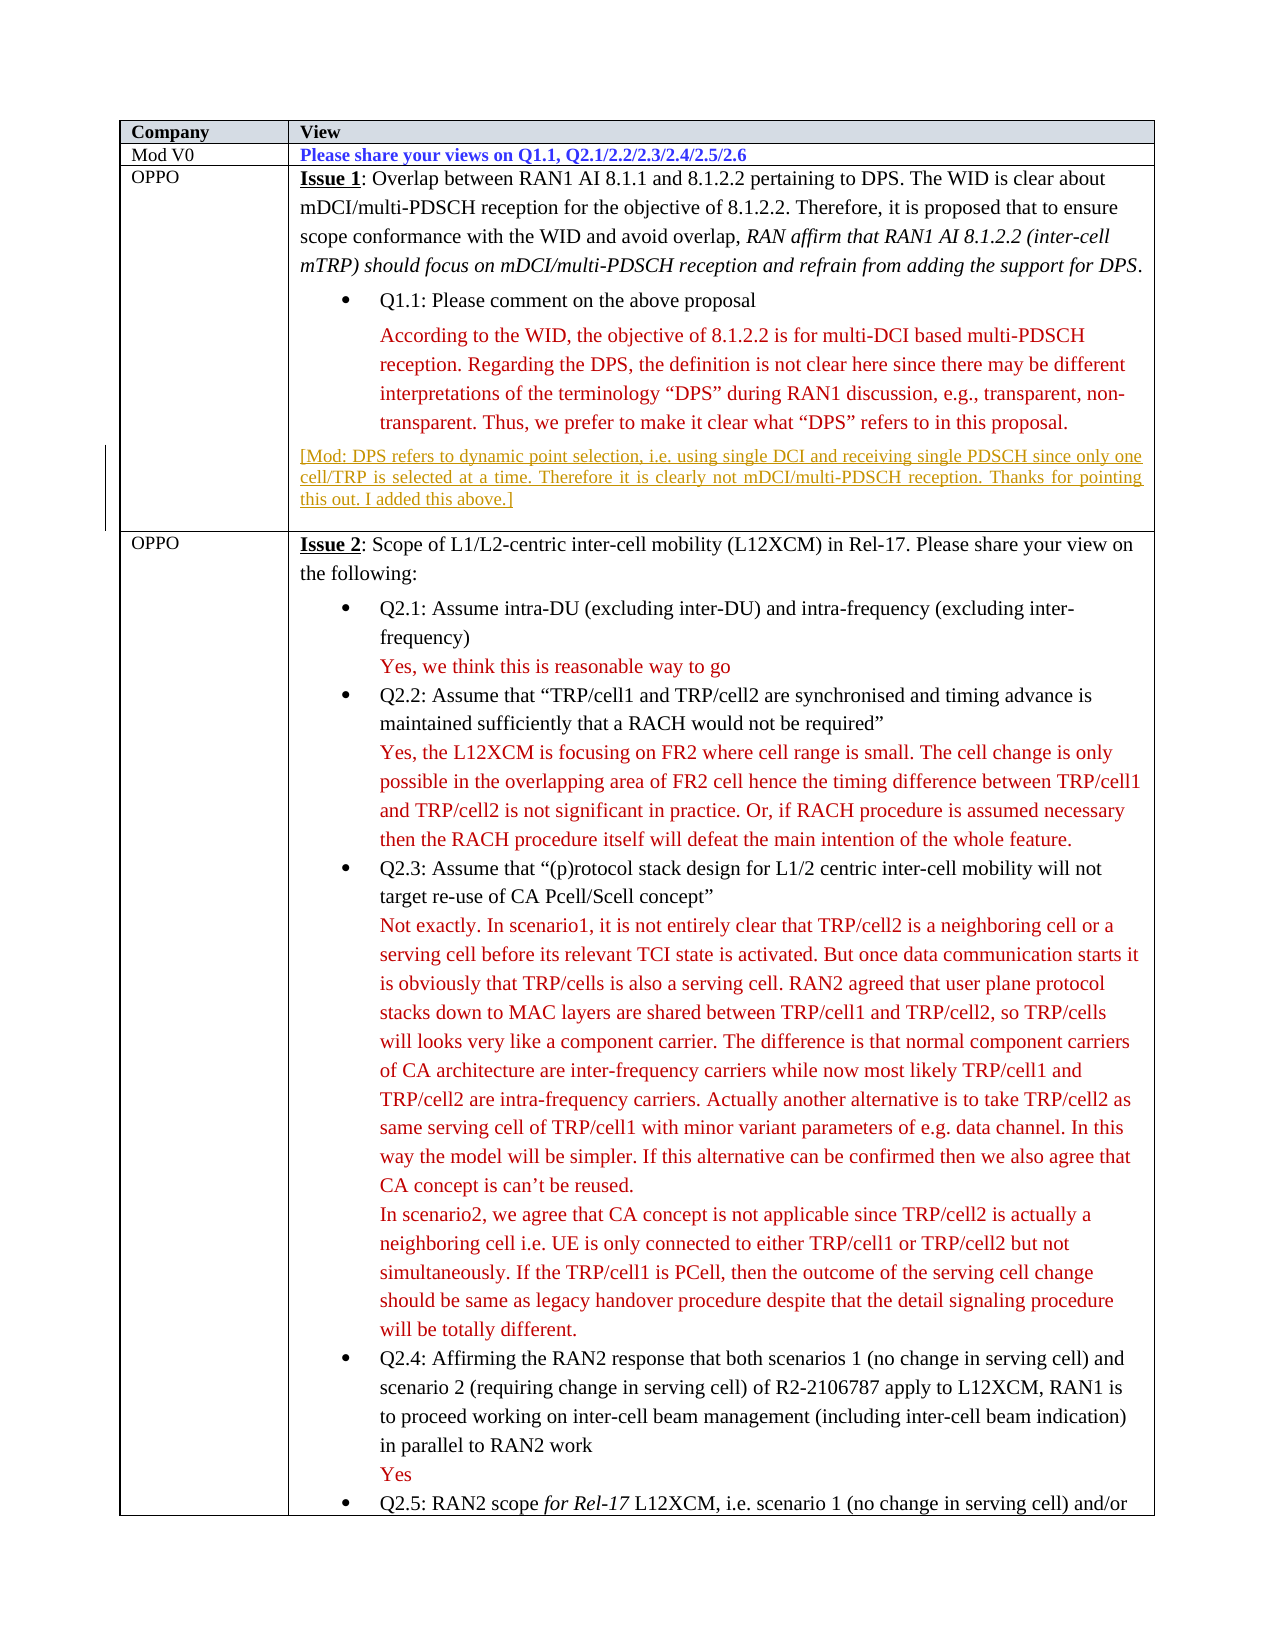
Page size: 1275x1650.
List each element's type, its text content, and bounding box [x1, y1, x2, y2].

table_cell Mod V0 [121, 144, 288, 165]
table_cell Please share your views on Q1.1, Q2.1/2.2/2.3/2.4/2.5/2.6 [289, 144, 1154, 165]
table_header View [289, 121, 1154, 143]
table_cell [289, 532, 1154, 1514]
table_header Company [121, 121, 288, 143]
table_cell Issue 1: Overlap between RAN1 AI 8.1.1 and 8.1.2.2 pertaining to DPS. The WID is clear about mDCI/multi-PDSCH reception for the objective of 8.1.2.2. Therefore, it is proposed that to ensure scope conformance with the WID and avoid overlap, RAN affirm that RAN1 AI 8.1.2.2 (inter-cell mTRP) should focus on mDCI/multi-PDSCH reception and refrain from adding the support for DPS. Q1.1: Please comment on the above proposal According to the WID, the objective of 8.1.2.2 is for multi-DCI based multi-PDSCH reception. Regarding the DPS, the definition is not clear here since there may be different interpretations of the terminology “DPS” during RAN1 discussion, e.g., transparent, non-transparent. Thus, we prefer to make it clear what “DPS” refers to in this proposal. [289, 166, 1154, 531]
table_cell OPPO [121, 532, 288, 1514]
table_cell OPPO [121, 166, 288, 531]
